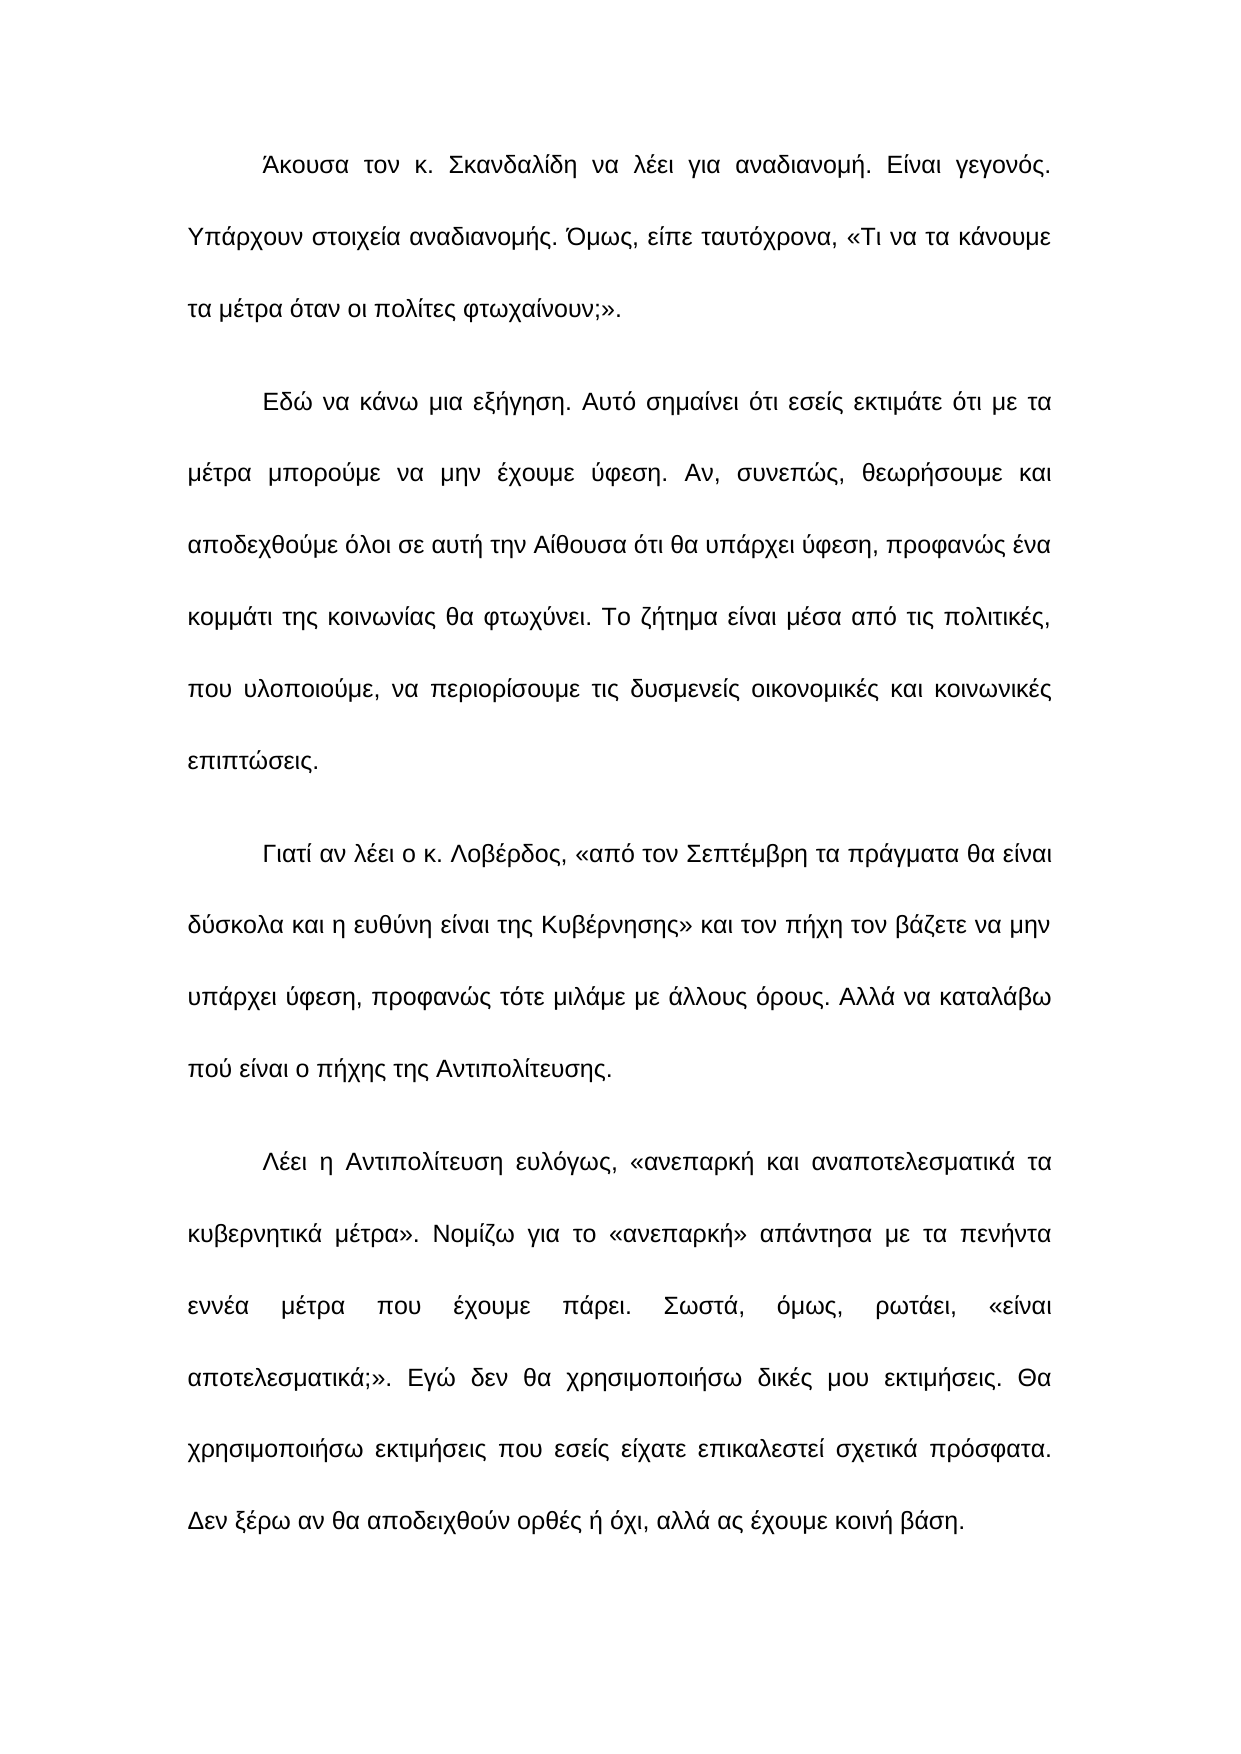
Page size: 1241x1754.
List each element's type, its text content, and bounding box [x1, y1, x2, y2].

text Λέει η Αντιπολίτευση ευλόγως, «ανεπαρκή και αναποτελεσματικά τα κυβερνητικά μέτρα». Νομίζω για το «ανεπαρκή» απάντησα με τα πενήντα εννέα μέτρα που έχουμε πάρει. Σωστά, όμως, ρωτάει, «είναι αποτελεσματικά;». Εγώ δεν θα χρησιμοποιήσω δικές μου εκτιμήσεις. Θα χρησιμοποιήσω εκτιμήσεις που εσείς είχατε επικαλεστεί σχετικά πρόσφατα. Δεν ξέρω αν θα αποδειχθούν ορθές ή όχι, αλλά ας έχουμε κοινή βάση. [187, 1147, 1053, 1535]
text Γιατί αν λέει ο κ. Λοβέρδος, «από τον Σεπτέμβρη τα πράγματα θα είναι δύσκολα και η ευθύνη είναι της Κυβέρνησης» και τον πήχη τον βάζετε να μην υπάρχει ύφεση, προφανώς τότε μιλάμε με άλλους όρους. Αλλά να καταλάβω πού είναι ο πήχης της Αντιπολίτευσης. [187, 838, 1053, 1083]
text Άκουσα τον κ. Σκανδαλίδη να λέει για αναδιανομή. Είναι γεγονός. Υπάρχουν στοιχεία αναδιανομής. Όμως, είπε ταυτόχρονα, «Τι να τα κάνουμε τα μέτρα όταν οι πολίτες φτωχαίνουν;». [187, 150, 1053, 322]
text Εδώ να κάνω μια εξήγηση. Αυτό σημαίνει ότι εσείς εκτιμάτε ότι με τα μέτρα μπορούμε να μην έχουμε ύφεση. Αν, συνεπώς, θεωρήσουμε και αποδεχθούμε όλοι σε αυτή την Αίθουσα ότι θα υπάρχει ύφεση, προφανώς ένα κομμάτι της κοινωνίας θα φτωχύνει. Το ζήτημα είναι μέσα από τις πολιτικές, που υλοποιούμε, να περιορίσουμε τις δυσμενείς οικονομικές και κοινωνικές επιπτώσεις. [187, 386, 1053, 774]
